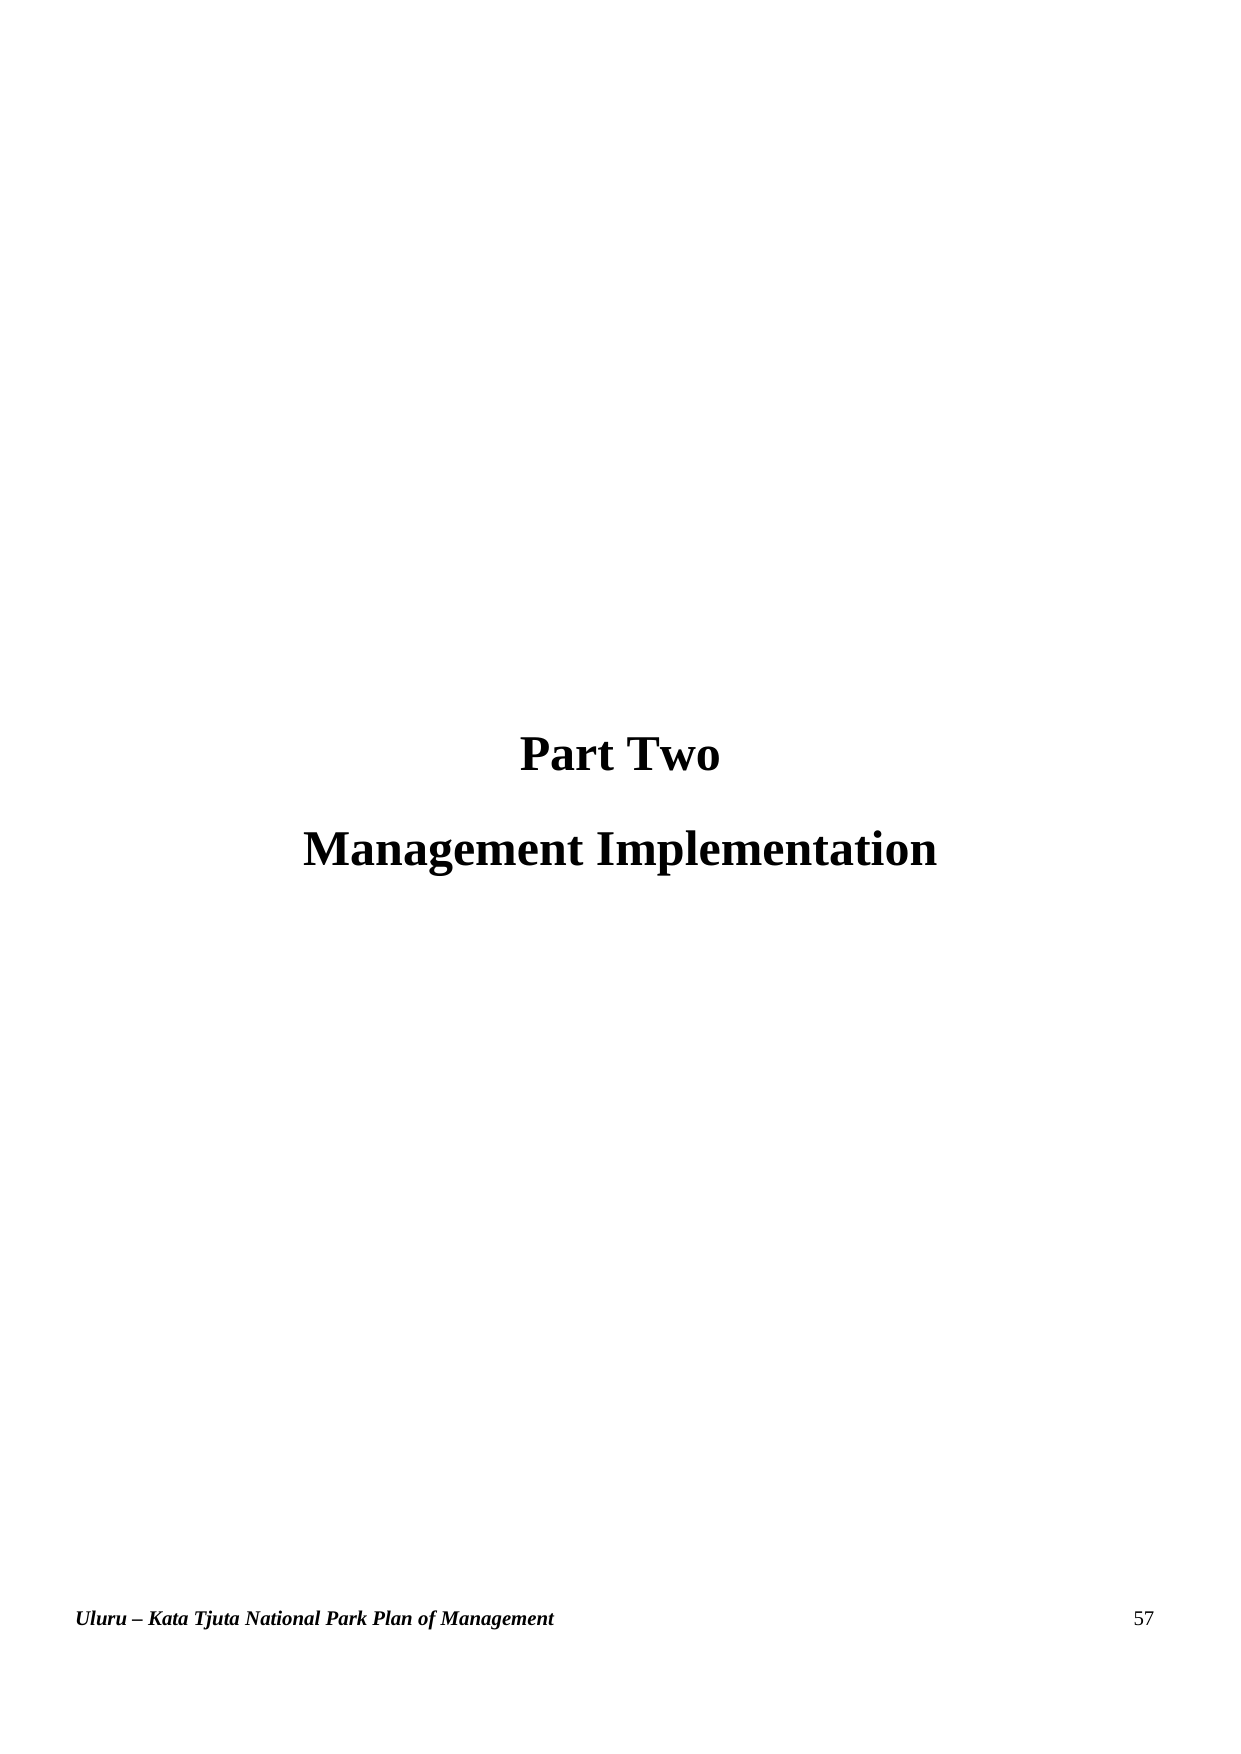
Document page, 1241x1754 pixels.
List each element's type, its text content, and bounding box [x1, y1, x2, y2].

text Management Implementation [75, 819, 1165, 877]
text Part Two [75, 724, 1165, 782]
